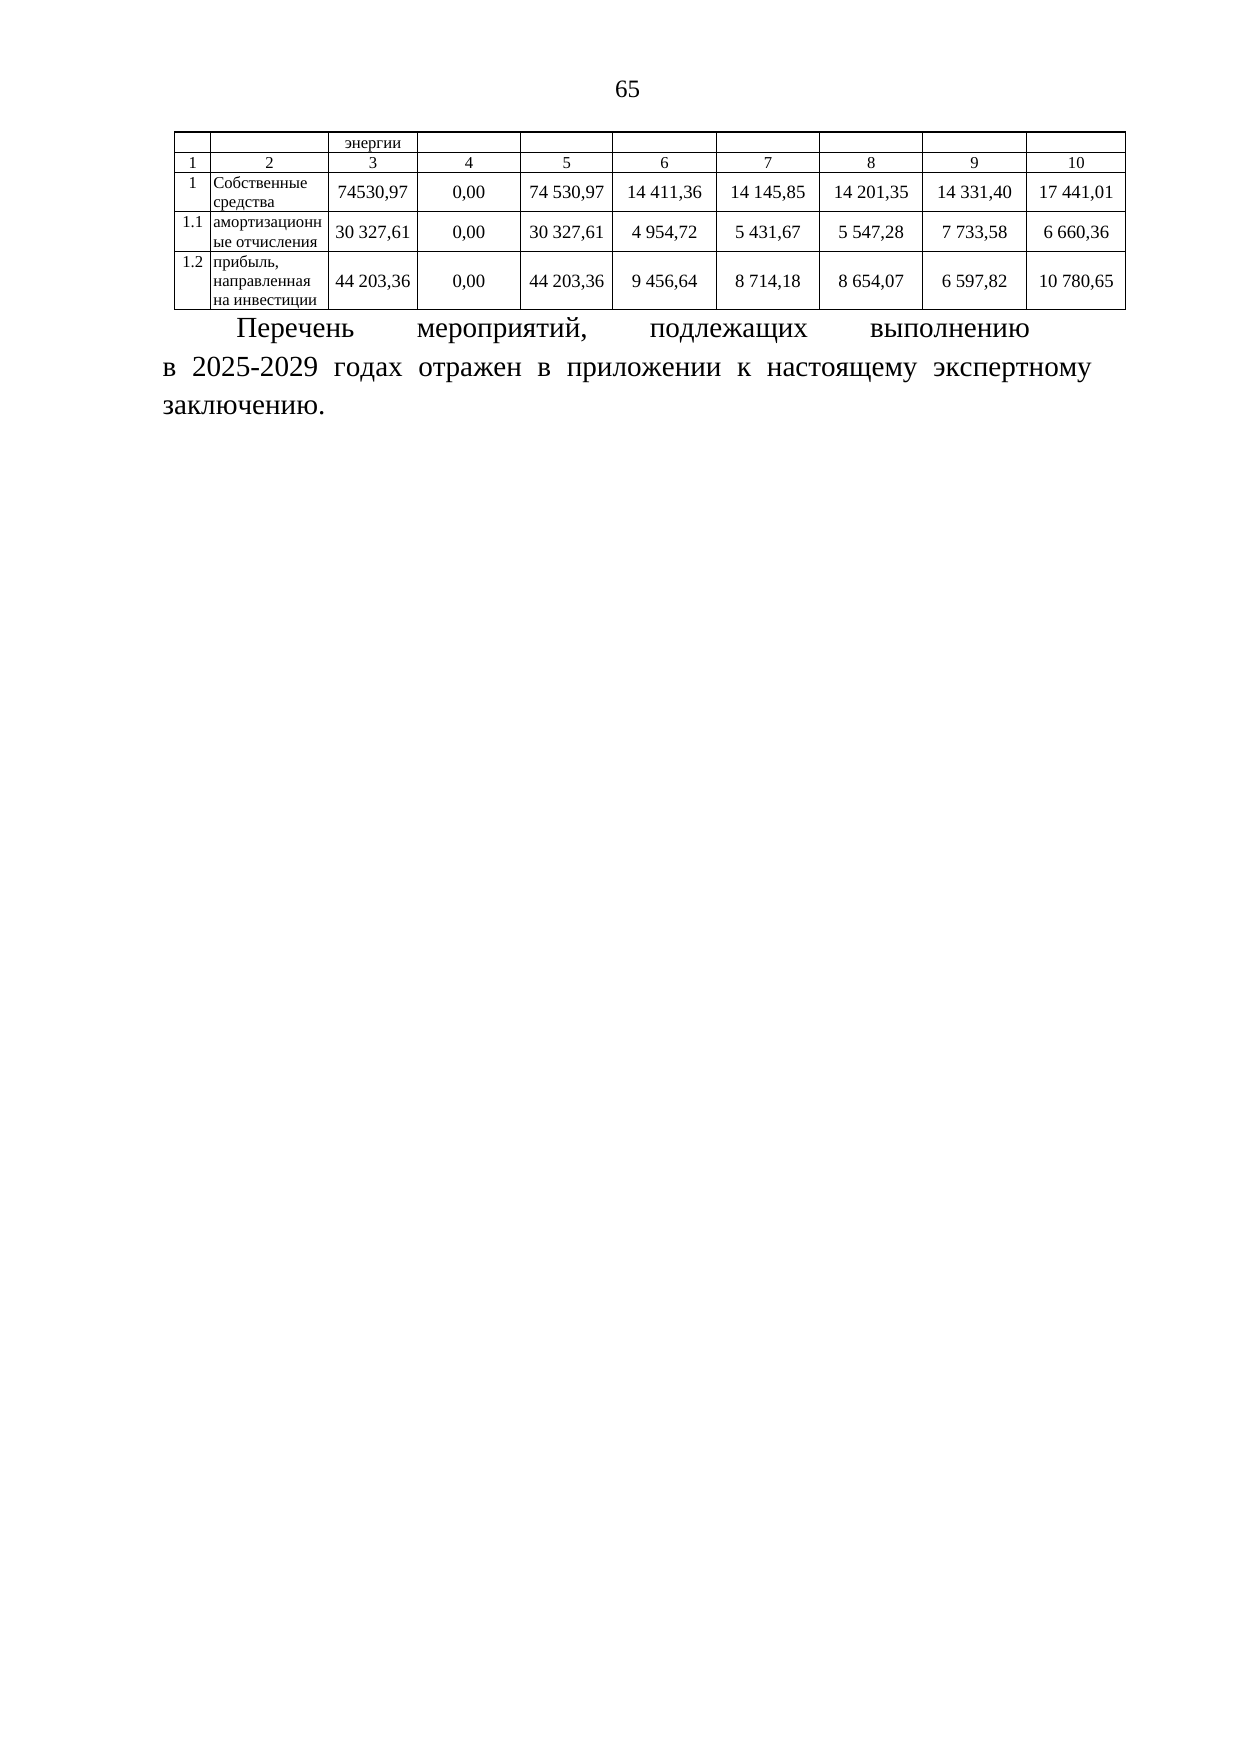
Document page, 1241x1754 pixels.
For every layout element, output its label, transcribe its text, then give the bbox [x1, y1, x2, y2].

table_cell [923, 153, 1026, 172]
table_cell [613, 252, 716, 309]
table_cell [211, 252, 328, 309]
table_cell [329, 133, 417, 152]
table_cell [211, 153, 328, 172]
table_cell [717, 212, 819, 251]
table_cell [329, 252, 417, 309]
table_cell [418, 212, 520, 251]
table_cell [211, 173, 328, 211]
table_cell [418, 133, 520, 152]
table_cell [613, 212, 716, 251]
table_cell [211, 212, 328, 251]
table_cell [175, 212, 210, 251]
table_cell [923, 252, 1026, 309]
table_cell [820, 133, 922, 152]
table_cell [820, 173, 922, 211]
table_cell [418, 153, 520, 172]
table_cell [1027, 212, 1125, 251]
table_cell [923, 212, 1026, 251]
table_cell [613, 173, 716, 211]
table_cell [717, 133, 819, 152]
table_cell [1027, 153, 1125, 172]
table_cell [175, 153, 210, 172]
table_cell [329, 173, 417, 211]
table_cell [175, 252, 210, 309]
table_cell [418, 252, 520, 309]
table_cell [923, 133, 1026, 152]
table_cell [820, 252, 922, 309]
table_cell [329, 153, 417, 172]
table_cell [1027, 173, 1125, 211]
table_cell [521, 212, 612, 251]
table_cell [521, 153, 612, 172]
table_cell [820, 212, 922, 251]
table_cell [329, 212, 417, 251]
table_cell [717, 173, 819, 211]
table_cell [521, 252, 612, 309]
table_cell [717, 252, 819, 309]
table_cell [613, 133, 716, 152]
text Перечень мероприятий, подлежащих выполнению в 2025-2029 годах отражен в приложении к настоящему экспертному заключению. [162, 310, 1092, 421]
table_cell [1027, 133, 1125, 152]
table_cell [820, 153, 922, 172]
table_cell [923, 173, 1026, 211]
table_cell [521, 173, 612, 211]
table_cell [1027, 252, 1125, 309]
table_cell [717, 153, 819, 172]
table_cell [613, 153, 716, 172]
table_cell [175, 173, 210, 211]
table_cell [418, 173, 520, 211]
